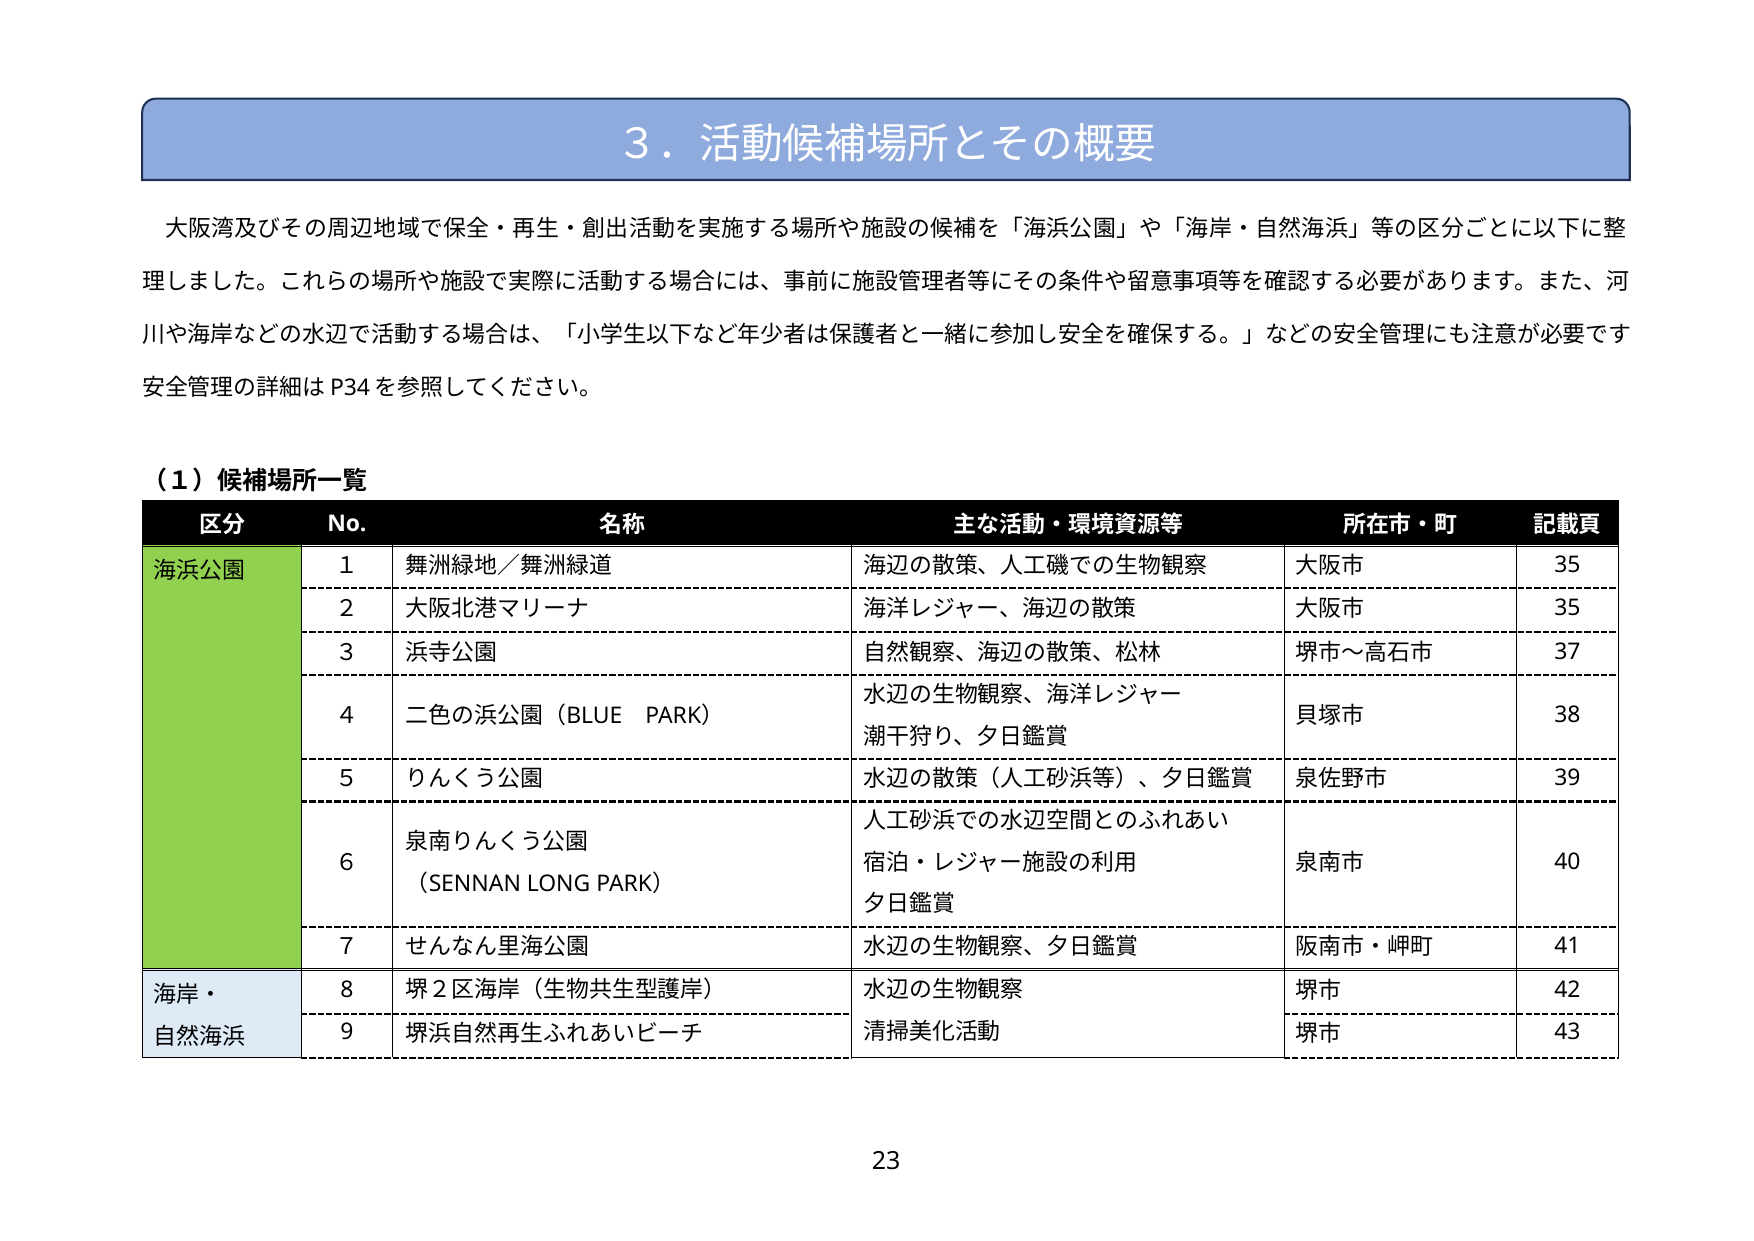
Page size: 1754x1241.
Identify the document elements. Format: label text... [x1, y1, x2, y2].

table_cell 8 [302, 971, 392, 1013]
table_cell ４ [302, 674, 392, 758]
table_cell 泉佐野市 [1285, 758, 1516, 800]
table_header 区分 [143, 501, 301, 544]
table_header 主な活動・環境資源等 [852, 501, 1284, 544]
table_cell 阪南市・岬町 [1285, 926, 1516, 968]
table_cell 浜寺公園 [393, 631, 851, 674]
table_header 名称 [393, 501, 851, 544]
table_cell 堺浜自然再生ふれあいビーチ [393, 1013, 851, 1057]
table_cell 人工砂浜での水辺空間とのふれあい 宿泊・レジャー施設の利用 夕日鑑賞 [852, 800, 1284, 926]
table_cell ３ [302, 631, 392, 674]
text （１）候補場所一覧 [142, 458, 1630, 500]
table_cell 舞洲緑地／舞洲緑道 [393, 547, 851, 587]
table_cell 9 [302, 1013, 392, 1057]
table_cell 海岸・ 自然海浜 [143, 971, 301, 1057]
table_cell 大阪北港マリーナ [393, 587, 851, 631]
table_cell 泉南りんくう公園 （SENNAN LONG PARK） [393, 800, 851, 926]
table_cell 43 [1517, 1013, 1618, 1057]
table_header No. [302, 501, 392, 544]
table_header 記載頁 [1517, 501, 1618, 544]
table_cell 堺市～高石市 [1285, 631, 1516, 674]
table_cell 水辺の生物観察、海洋レジャー 潮干狩り、夕日鑑賞 [852, 674, 1284, 758]
table_cell 39 [1517, 758, 1618, 800]
text 大阪湾及びその周辺地域で保全・再生・創出活動を実施する場所や施設の候補を「海浜公園」や「海岸・自然海浜」等の区分ごとに以下に整理しました。これらの場所や施設で実際に活動する場合には、事前に施設管理者等にその条件や留意事項等を確認する必要があります。また、河川や海岸などの水辺で活動する場合は、「小学生以下など年少者は保護者と一緒に参加し安全を確保する。」などの安全管理にも注意が必要です。安全管理の詳細はP34を参照してください。 [142, 205, 1630, 407]
table_cell 大阪市 [1285, 547, 1516, 587]
table_cell 35 [1517, 547, 1618, 587]
table_cell ７ [302, 926, 392, 968]
table_cell 堺市 [1285, 971, 1516, 1013]
table_cell 41 [1517, 926, 1618, 968]
table_cell 37 [1517, 631, 1618, 674]
table_cell 貝塚市 [1285, 674, 1516, 758]
table_cell 35 [1517, 587, 1618, 631]
table_cell １ [302, 547, 392, 587]
table_cell 水辺の生物観察 清掃美化活動 [852, 971, 1284, 1057]
table_cell 42 [1517, 971, 1618, 1013]
table_cell ５ [302, 758, 392, 800]
table_cell 堺市 [1285, 1013, 1516, 1057]
table_cell ６ [302, 800, 392, 926]
table_cell 泉南市 [1285, 800, 1516, 926]
table_cell 二色の浜公園（BLUE PARK） [393, 674, 851, 758]
table_cell 海浜公園 [143, 547, 301, 968]
table_cell ２ [302, 587, 392, 631]
table_cell 水辺の生物観察、夕日鑑賞 [852, 926, 1284, 968]
table_cell 自然観察、海辺の散策、松林 [852, 631, 1284, 674]
table_cell 水辺の散策（人工砂浜等）、夕日鑑賞 [852, 758, 1284, 800]
table_cell 堺２区海岸（生物共生型護岸） [393, 971, 851, 1013]
table_cell 大阪市 [1285, 587, 1516, 631]
table_cell 40 [1517, 800, 1618, 926]
table_cell せんなん里海公園 [393, 926, 851, 968]
table_cell 海洋レジャー、海辺の散策 [852, 587, 1284, 631]
table_cell 38 [1517, 674, 1618, 758]
table_cell 海辺の散策、人工磯での生物観察 [852, 547, 1284, 587]
table_cell りんくう公園 [393, 758, 851, 800]
table_header 所在市・町 [1285, 501, 1516, 544]
